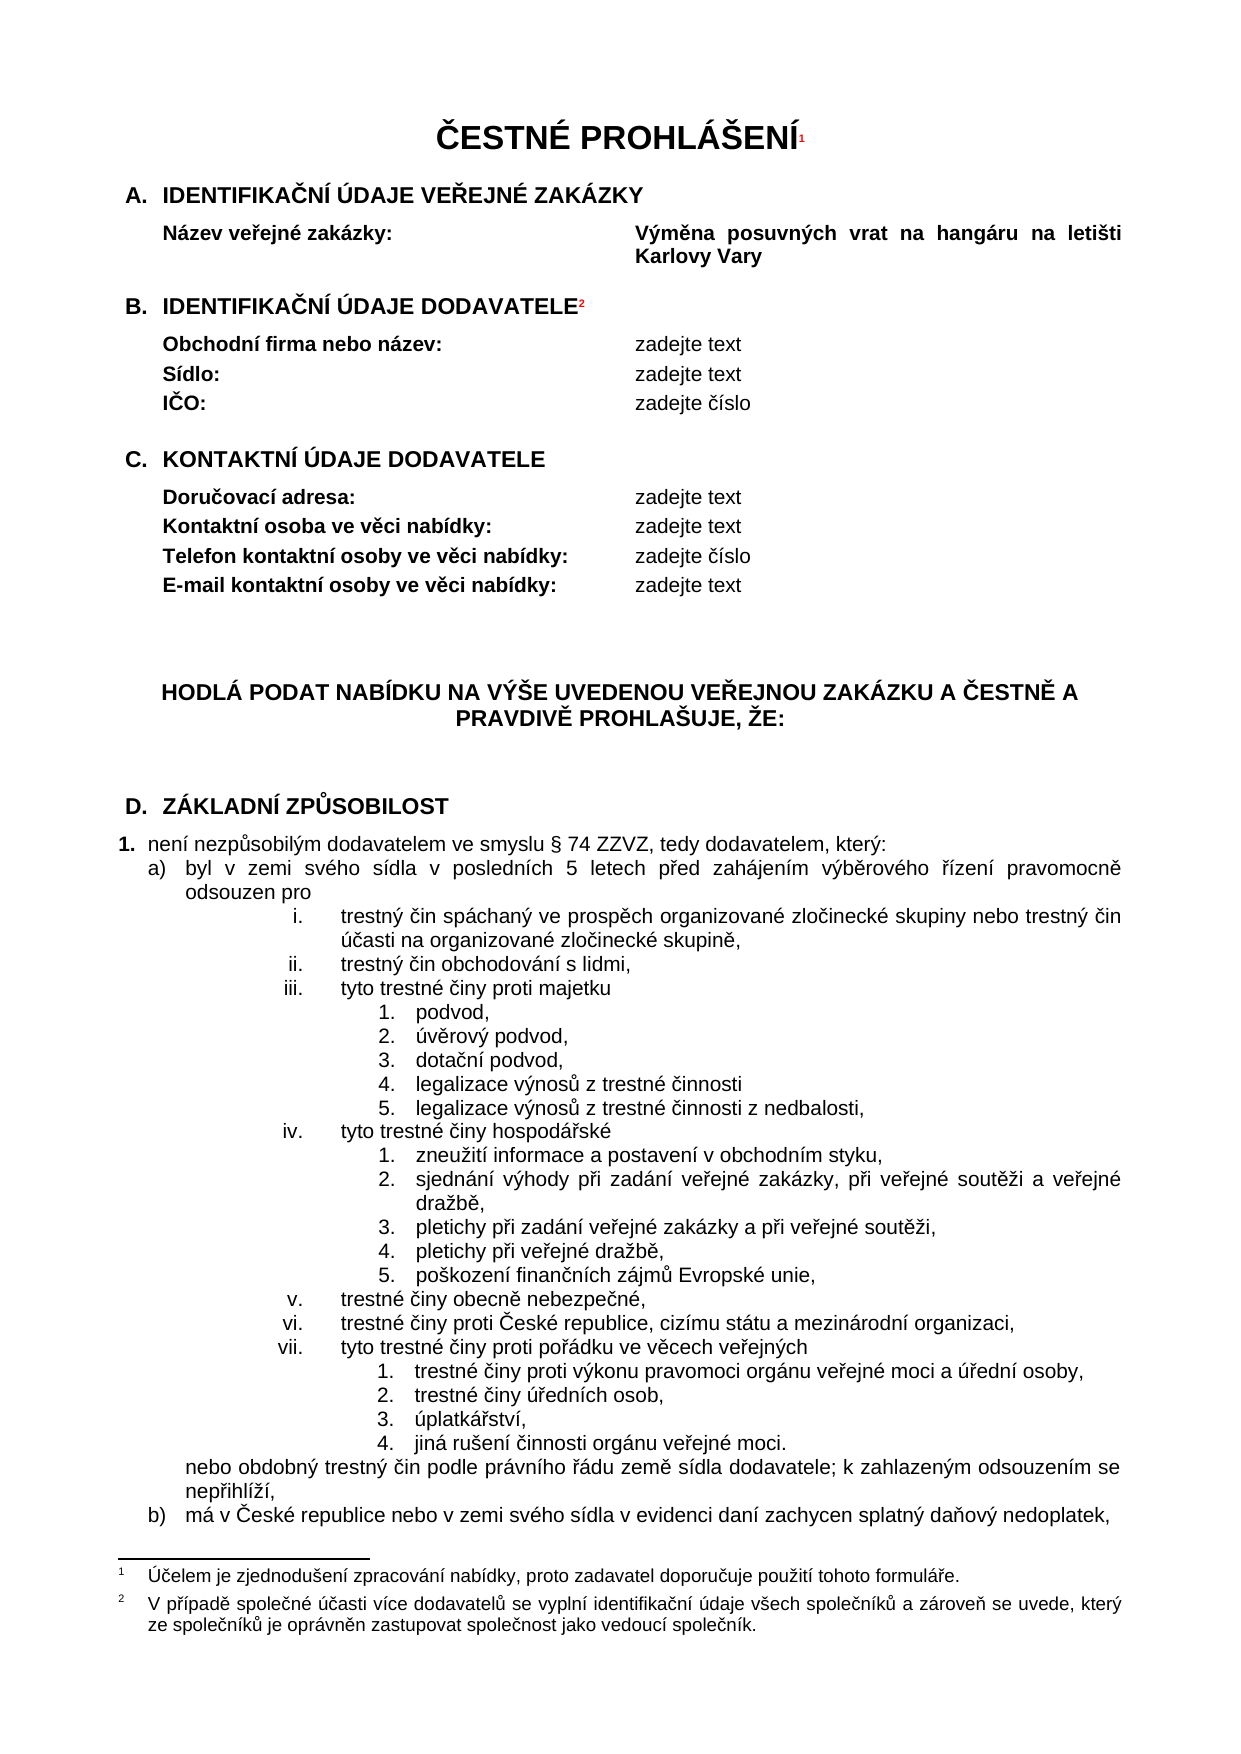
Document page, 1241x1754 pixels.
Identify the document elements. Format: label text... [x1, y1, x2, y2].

table_header [635, 485, 1122, 514]
table_header Výměna posuvných vrat na hangáru na letišti Karlovy Vary [635, 220, 1122, 268]
text ČESTNÉ PROHLÁŠENÍ [118, 118, 1122, 157]
list byl v zemi svého sídla v posledních 5 letech před zahájením výběrového řízení pravomocně odsouzen pro [148, 856, 1122, 904]
subtitle hodlá podat nabídku na výše uvedenou veřejnou zakázku a čestně a pravdivě prohlašuje, že: [118, 679, 1122, 731]
list trestné činy úředních osob, [377, 1383, 1122, 1407]
subtitle Identifikační údaje veřejné zakázky [148, 182, 1122, 208]
list jiná rušení činnosti orgánu veřejné moci. [377, 1431, 1122, 1455]
list trestné činy obecně nebezpečné, [303, 1287, 1122, 1311]
list pletichy při veřejné dražbě, [378, 1239, 1122, 1263]
table_header Obchodní firma nebo název: [163, 332, 635, 362]
table_cell Sídlo: [163, 362, 635, 391]
list pletichy při zadání veřejné zakázky a při veřejné soutěži, [378, 1215, 1122, 1239]
table_cell [635, 514, 1122, 543]
list poškození finančních zájmů Evropské unie, [378, 1263, 1122, 1287]
table_cell [635, 362, 1122, 391]
list trestný čin spáchaný ve prospěch organizované zločinecké skupiny nebo trestný čin účasti na organizované zločinecké skupině, [303, 904, 1122, 952]
list dotační podvod, [378, 1047, 1122, 1071]
list úplatkářství, [377, 1407, 1122, 1431]
table_cell [635, 391, 1122, 421]
list trestný čin obchodování s lidmi, [303, 952, 1122, 976]
list tyto trestné činy proti majetku [303, 976, 1122, 999]
list není nezpůsobilým dodavatelem ve smyslu § 74 ZZVZ, tedy dodavatelem, který: [118, 832, 1122, 856]
list trestné činy proti výkonu pravomoci orgánu veřejné moci a úřední osoby, [377, 1359, 1122, 1383]
list úvěrový podvod, [378, 1023, 1122, 1047]
table_cell Kontaktní osoba ve věci nabídky: [163, 514, 635, 543]
subtitle Základní způsobilost [148, 793, 1122, 819]
list trestné činy proti České republice, cizímu státu a mezinárodní organizaci, [303, 1311, 1122, 1335]
table_header Doručovací adresa: [163, 485, 635, 514]
table_header Název veřejné zakázky: [163, 220, 635, 268]
list zneužití informace a postavení v obchodním styku, [378, 1143, 1122, 1167]
list podvod, [378, 999, 1122, 1023]
list legalizace výnosů z trestné činnosti z nedbalosti, [378, 1095, 1122, 1119]
list sjednání výhody při zadání veřejné zakázky, při veřejné soutěži a veřejné dražbě, [378, 1167, 1122, 1215]
list tyto trestné činy proti pořádku ve věcech veřejných [303, 1335, 1122, 1359]
subtitle Identifikační údaje dodavatele [148, 293, 1122, 320]
list tyto trestné činy hospodářské [303, 1119, 1122, 1143]
list má v České republice nebo v zemi svého sídla v evidenci daní zachycen splatný daňový nedoplatek, [148, 1503, 1122, 1527]
list legalizace výnosů z trestné činnosti [378, 1071, 1122, 1095]
text nebo obdobný trestný čin podle právního řádu země sídla dodavatele; k zahlazeným odsouzením se nepřihlíží, [185, 1455, 1122, 1503]
table_cell [635, 544, 1122, 573]
table_cell Telefon kontaktní osoby ve věci nabídky: [163, 544, 635, 573]
subtitle Kontaktní údaje dodavatele [148, 446, 1122, 472]
table_header [635, 332, 1122, 362]
table_cell [635, 573, 1122, 602]
table_cell E-mail kontaktní osoby ve věci nabídky: [163, 573, 635, 602]
table_cell IČO: [163, 391, 635, 421]
